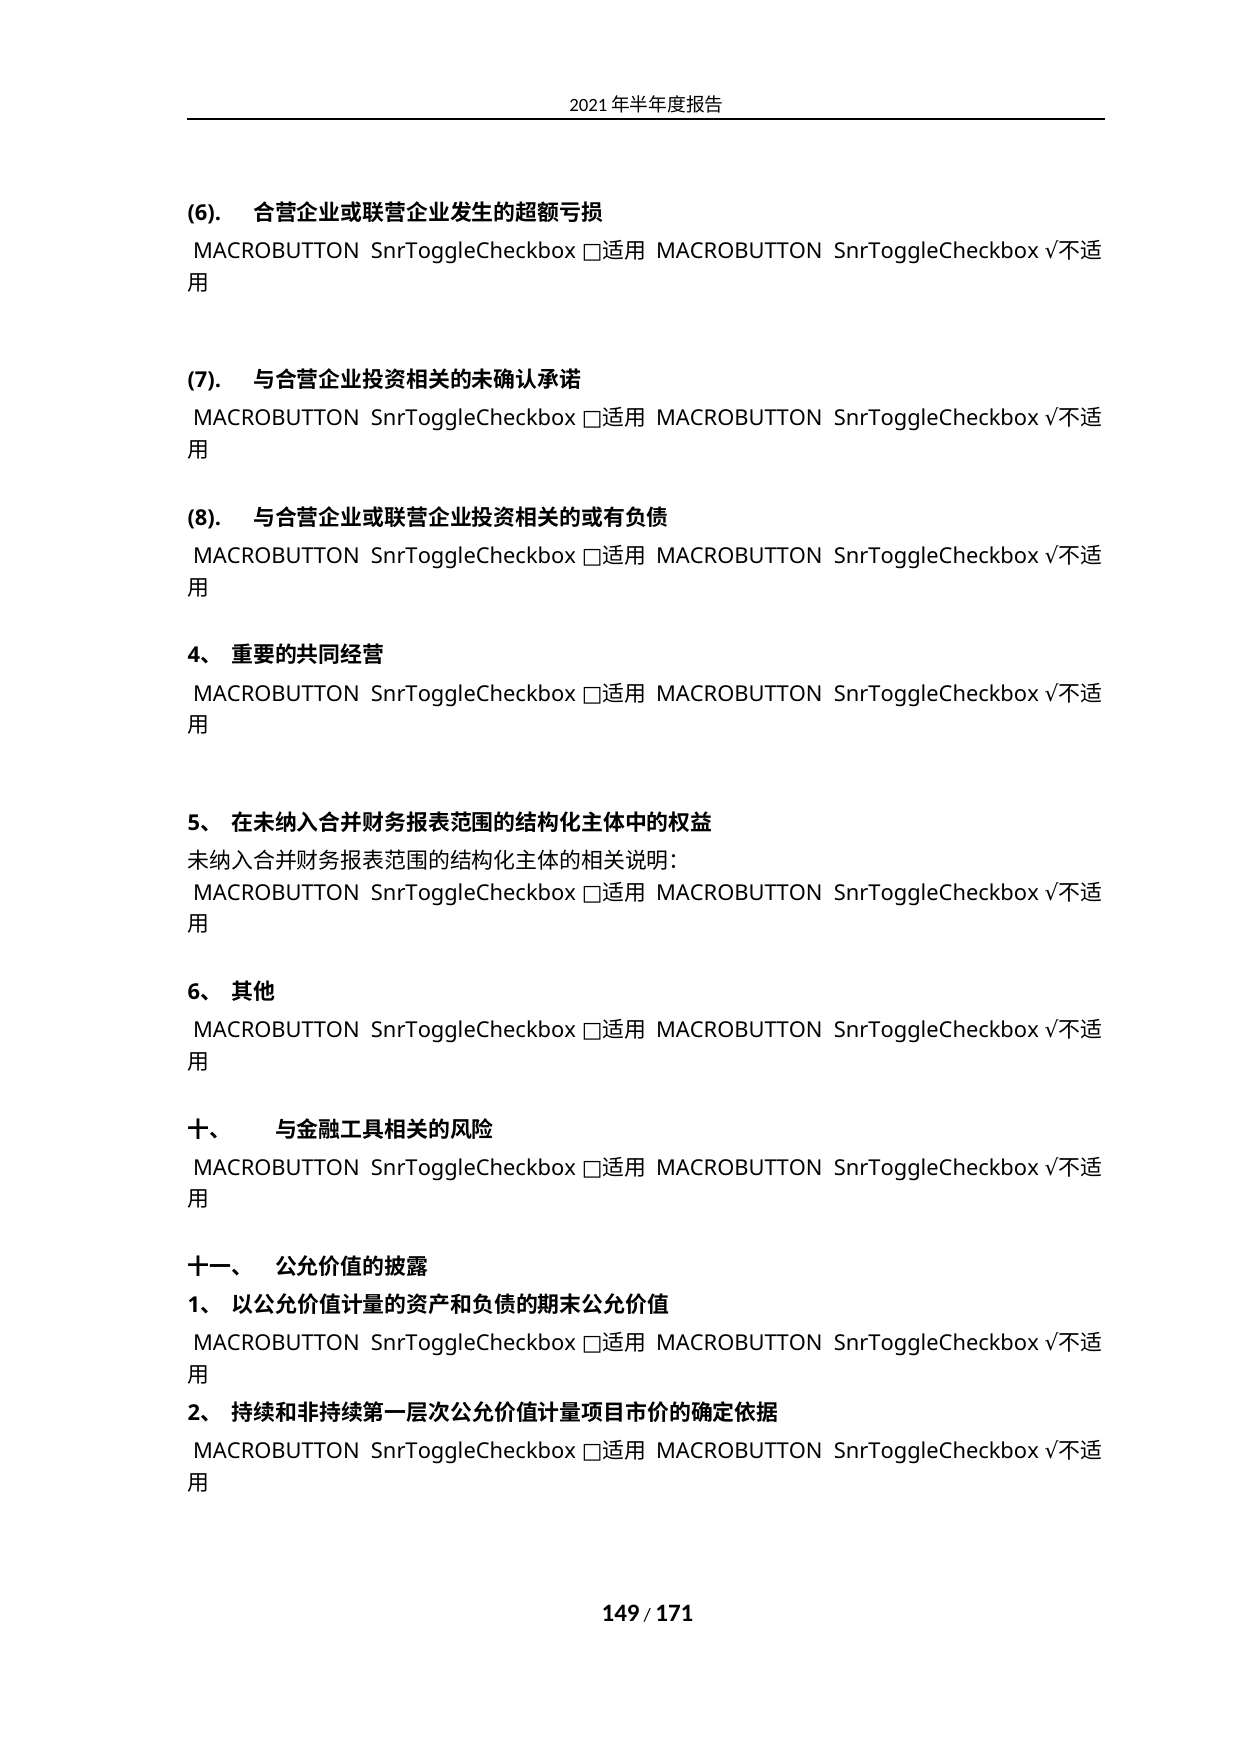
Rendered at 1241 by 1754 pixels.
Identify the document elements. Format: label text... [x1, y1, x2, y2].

subtitle 公允价值的披露 [187, 1249, 1107, 1281]
